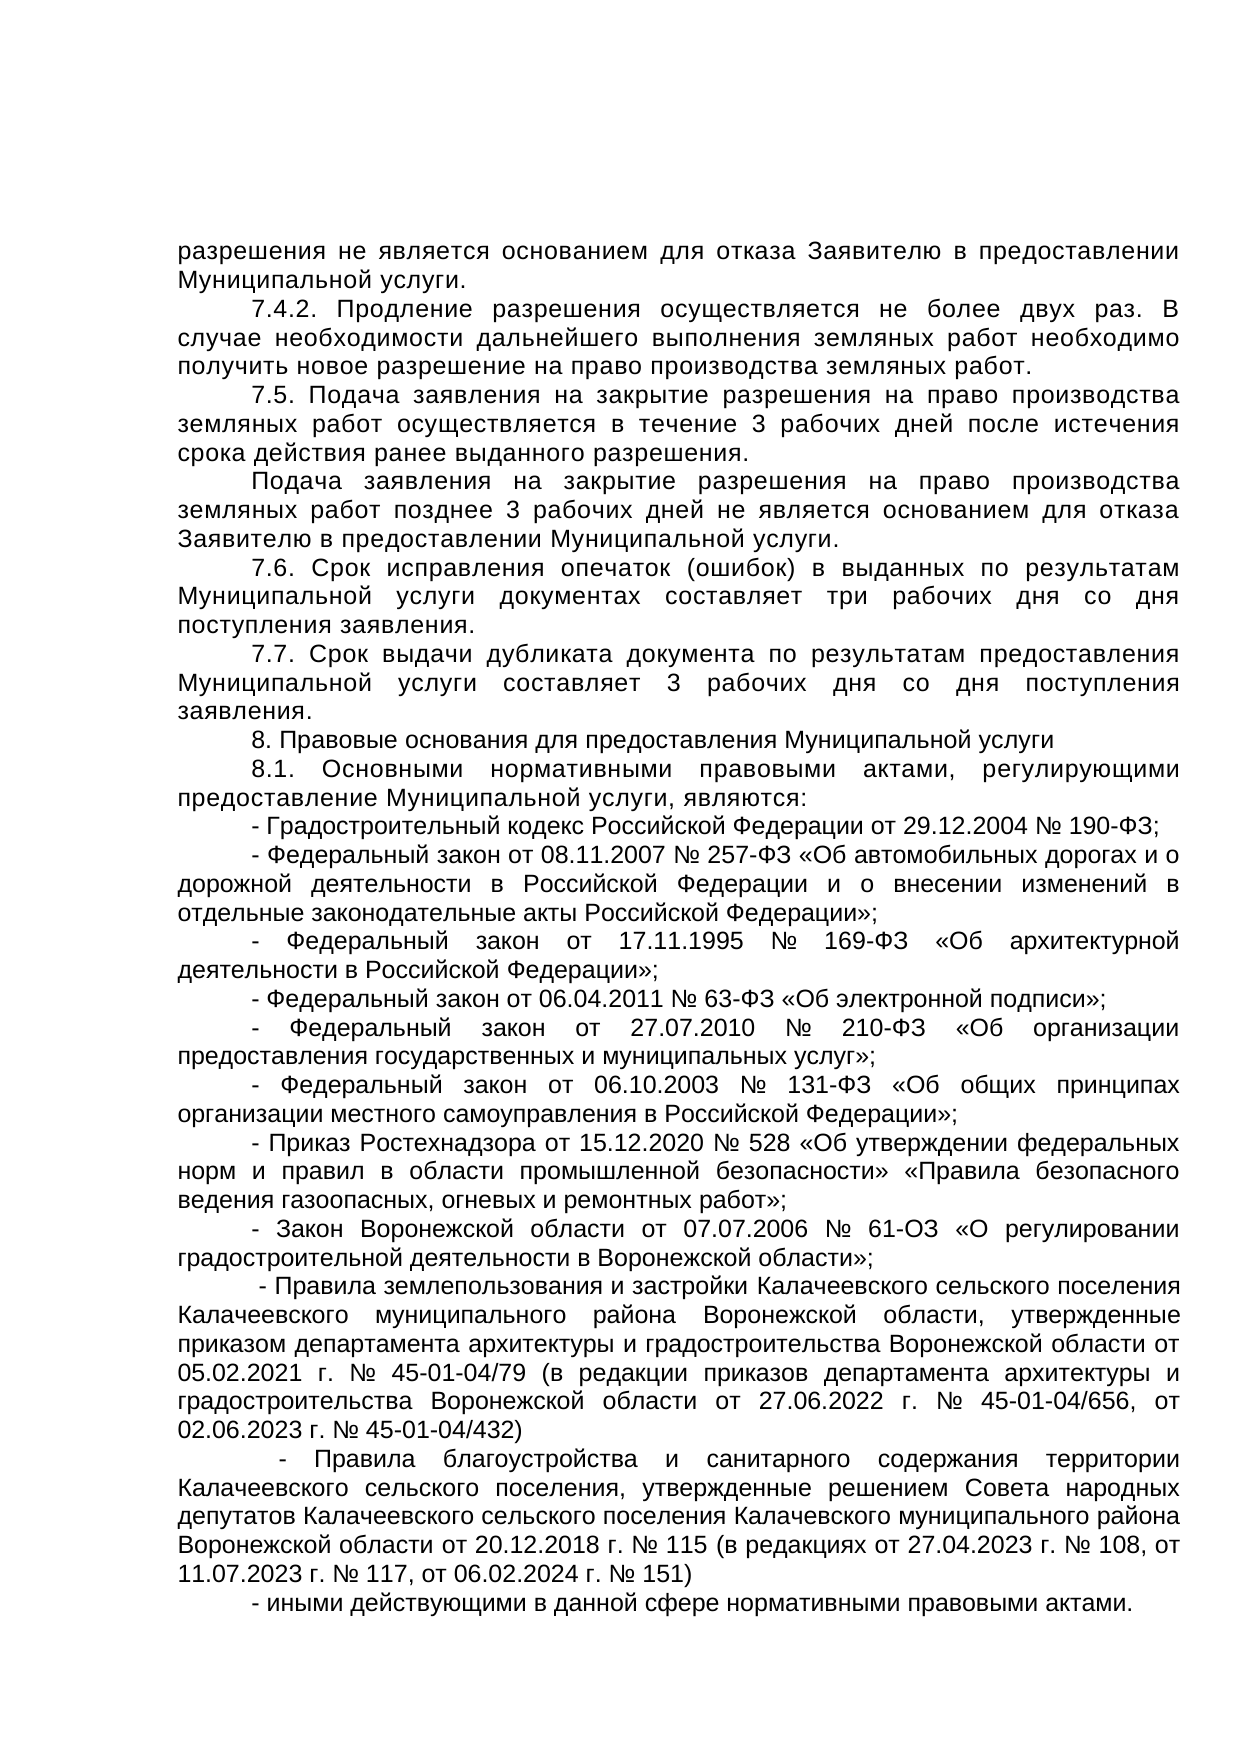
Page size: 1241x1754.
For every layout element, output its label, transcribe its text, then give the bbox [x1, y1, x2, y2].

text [177, 236, 1181, 294]
text 8. Правовые основания для предоставления Муниципальной услуги [177, 725, 1181, 754]
text - Федеральный закон от 08.11.2007 № 257-ФЗ «Об автомобильных дорогах и о дорожной деятельности в Российской Федерации и о внесении изменений в отдельные законодательные акты Российской Федерации»; [177, 840, 1181, 926]
text - Федеральный закон от 17.11.1995 № 169-ФЗ «Об архитектурной деятельности в Российской Федерации»; [177, 926, 1181, 984]
text 7.4.2. Продление разрешения осуществляется не более двух раз. В случае необходимости дальнейшего выполнения земляных работ необходимо получить новое разрешение на право производства земляных работ. [177, 294, 1181, 380]
text - Правила благоустройства и санитарного содержания территории Калачеевского сельского поселения, утвержденные решением Совета народных депутатов Калачеевского сельского поселения Калачевского муниципального района Воронежской области от 20.12.2018 г. № 115 (в редакциях от 27.04.2023 г. № 108, от 11.07.2023 г. № 117, от 06.02.2024 г. № 151) [177, 1444, 1181, 1587]
text Подача заявления на закрытие разрешения на право производства земляных работ позднее 3 рабочих дней не является основанием для отказа Заявителю в предоставлении Муниципальной услуги. [177, 466, 1181, 552]
text - Приказ Ростехнадзора от 15.12.2020 № 528 «Об утверждении федеральных норм и правил в области промышленной безопасности» «Правила безопасного ведения газоопасных, огневых и ремонтных работ»; [177, 1127, 1181, 1214]
text - Закон Воронежской области от 07.07.2006 № 61-ОЗ «О регулировании градостроительной деятельности в Воронежской области»; [177, 1214, 1181, 1271]
text 8.1. Основными нормативными правовыми актами, регулирующими предоставление Муниципальной услуги, являются: [177, 754, 1181, 811]
text 7.5. Подача заявления на закрытие разрешения на право производства земляных работ осуществляется в течение 3 рабочих дней после истечения срока действия ранее выданного разрешения. [177, 380, 1181, 466]
text 7.6. Срок исправления опечаток (ошибок) в выданных по результатам Муниципальной услуги документах составляет три рабочих дня со дня поступления заявления. [177, 552, 1181, 639]
text - Градостроительный кодекс Российской Федерации от 29.12.2004 № 190-ФЗ; [177, 811, 1181, 840]
text - Правила землепользования и застройки Калачеевского сельского поселения Калачеевского муниципального района Воронежской области, утвержденные приказом департамента архитектуры и градостроительства Воронежской области от 05.02.2021 г. № 45-01-04/79 (в редакции приказов департамента архитектуры и градостроительства Воронежской области от 27.06.2022 г. № 45-01-04/656, от 02.06.2023 г. № 45-01-04/432) [177, 1271, 1181, 1444]
text - Федеральный закон от 06.10.2003 № 131-ФЗ «Об общих принципах организации местного самоуправления в Российской Федерации»; [177, 1070, 1181, 1127]
text - Федеральный закон от 27.07.2010 № 210-ФЗ «Об организации предоставления государственных и муниципальных услуг»; [177, 1012, 1180, 1070]
text - иными действующими в данной сфере нормативными правовыми актами. [177, 1587, 1181, 1616]
text 7.7. Срок выдачи дубликата документа по результатам предоставления Муниципальной услуги составляет 3 рабочих дня со дня поступления заявления. [177, 639, 1181, 725]
text - Федеральный закон от 06.04.2011 № 63-ФЗ «Об электронной подписи»; [177, 984, 1180, 1012]
